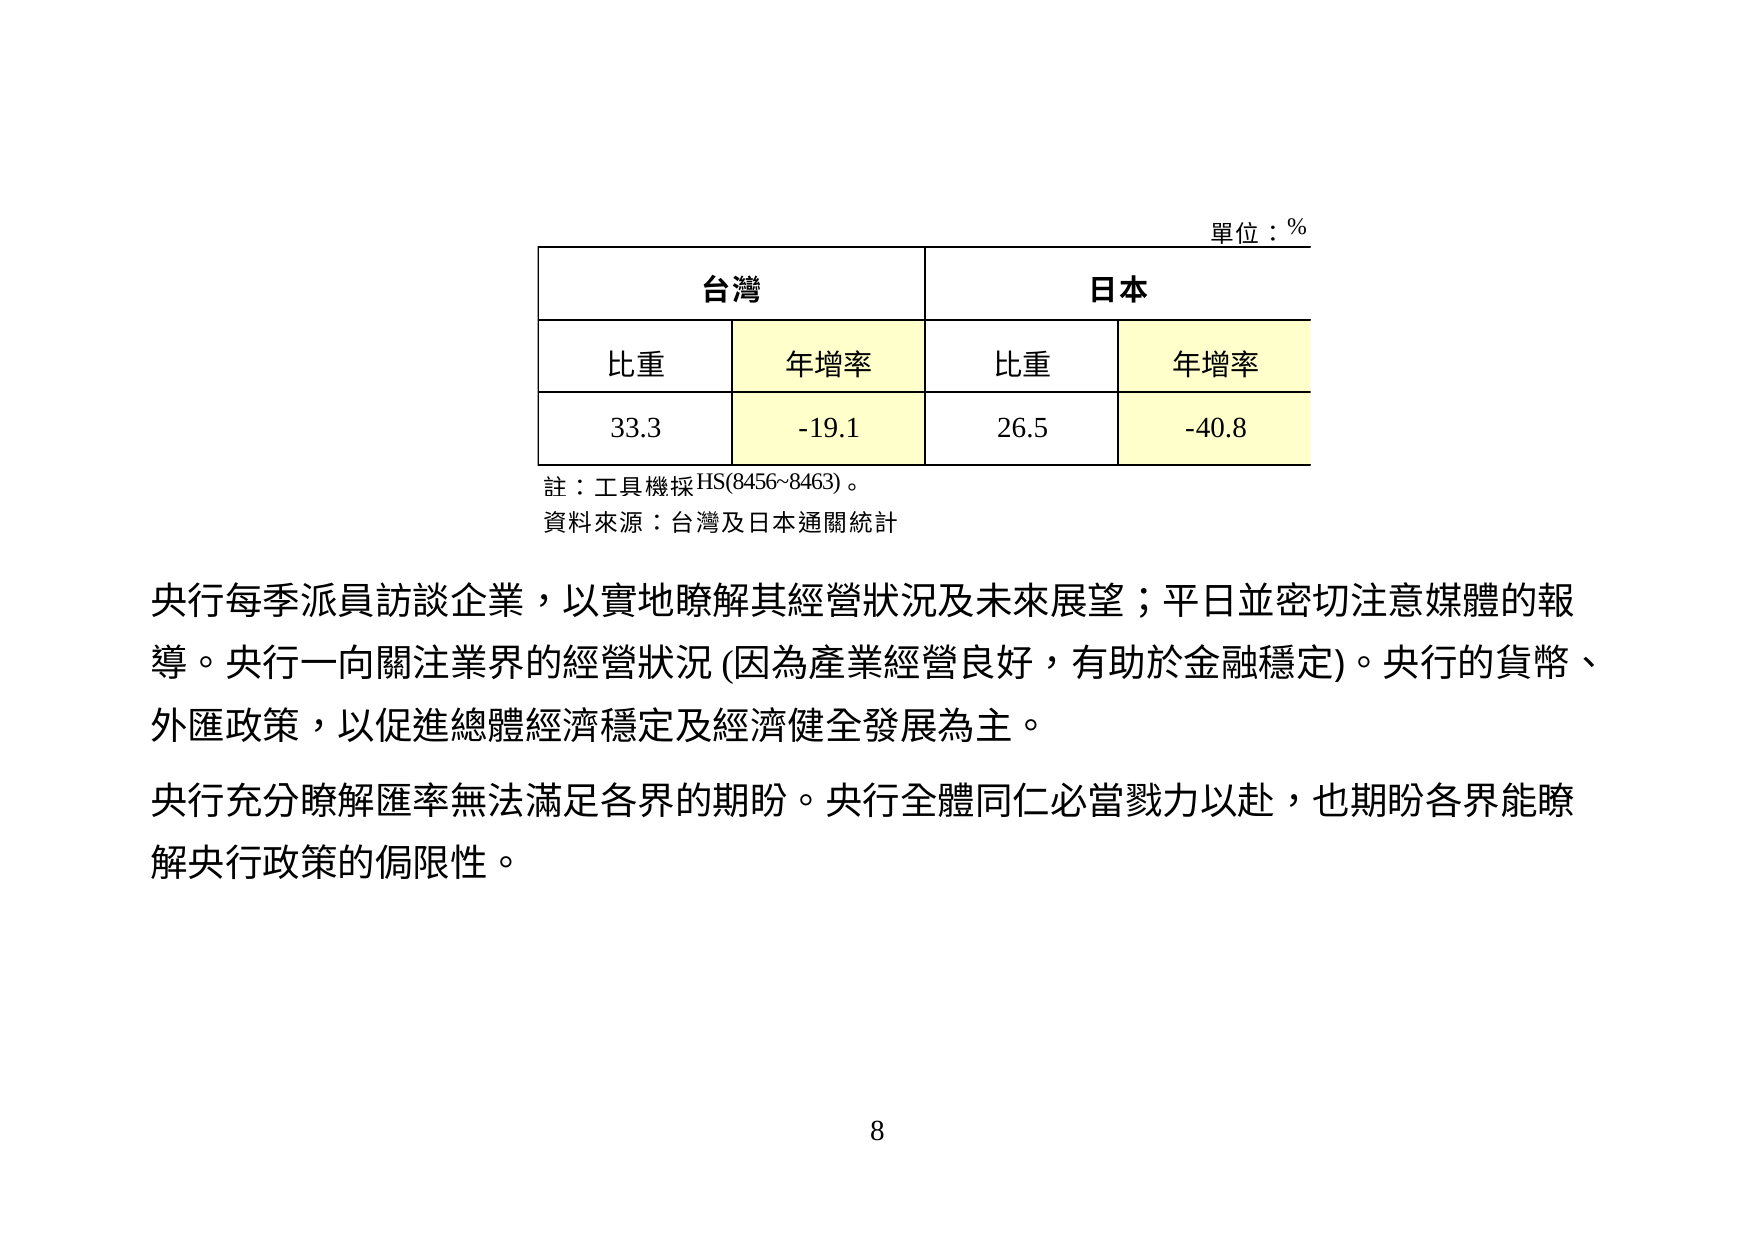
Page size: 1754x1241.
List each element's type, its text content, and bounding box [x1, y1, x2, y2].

text 央行每季派員訪談企業，以實地瞭解其經營狀況及未來展望；平日並密切注意媒體的報導。央行一向關注業界的經營狀況 (因為產業經營良好，有助於金融穩定)。央行的貨幣、外匯政策，以促進總體經濟穩定及經濟健全發展為主。 [150, 564, 1604, 752]
text 央行充分瞭解匯率無法滿足各界的期盼。央行全體同仁必當戮力以赴，也期盼各界能瞭解央行政策的侷限性。 [150, 764, 1604, 889]
